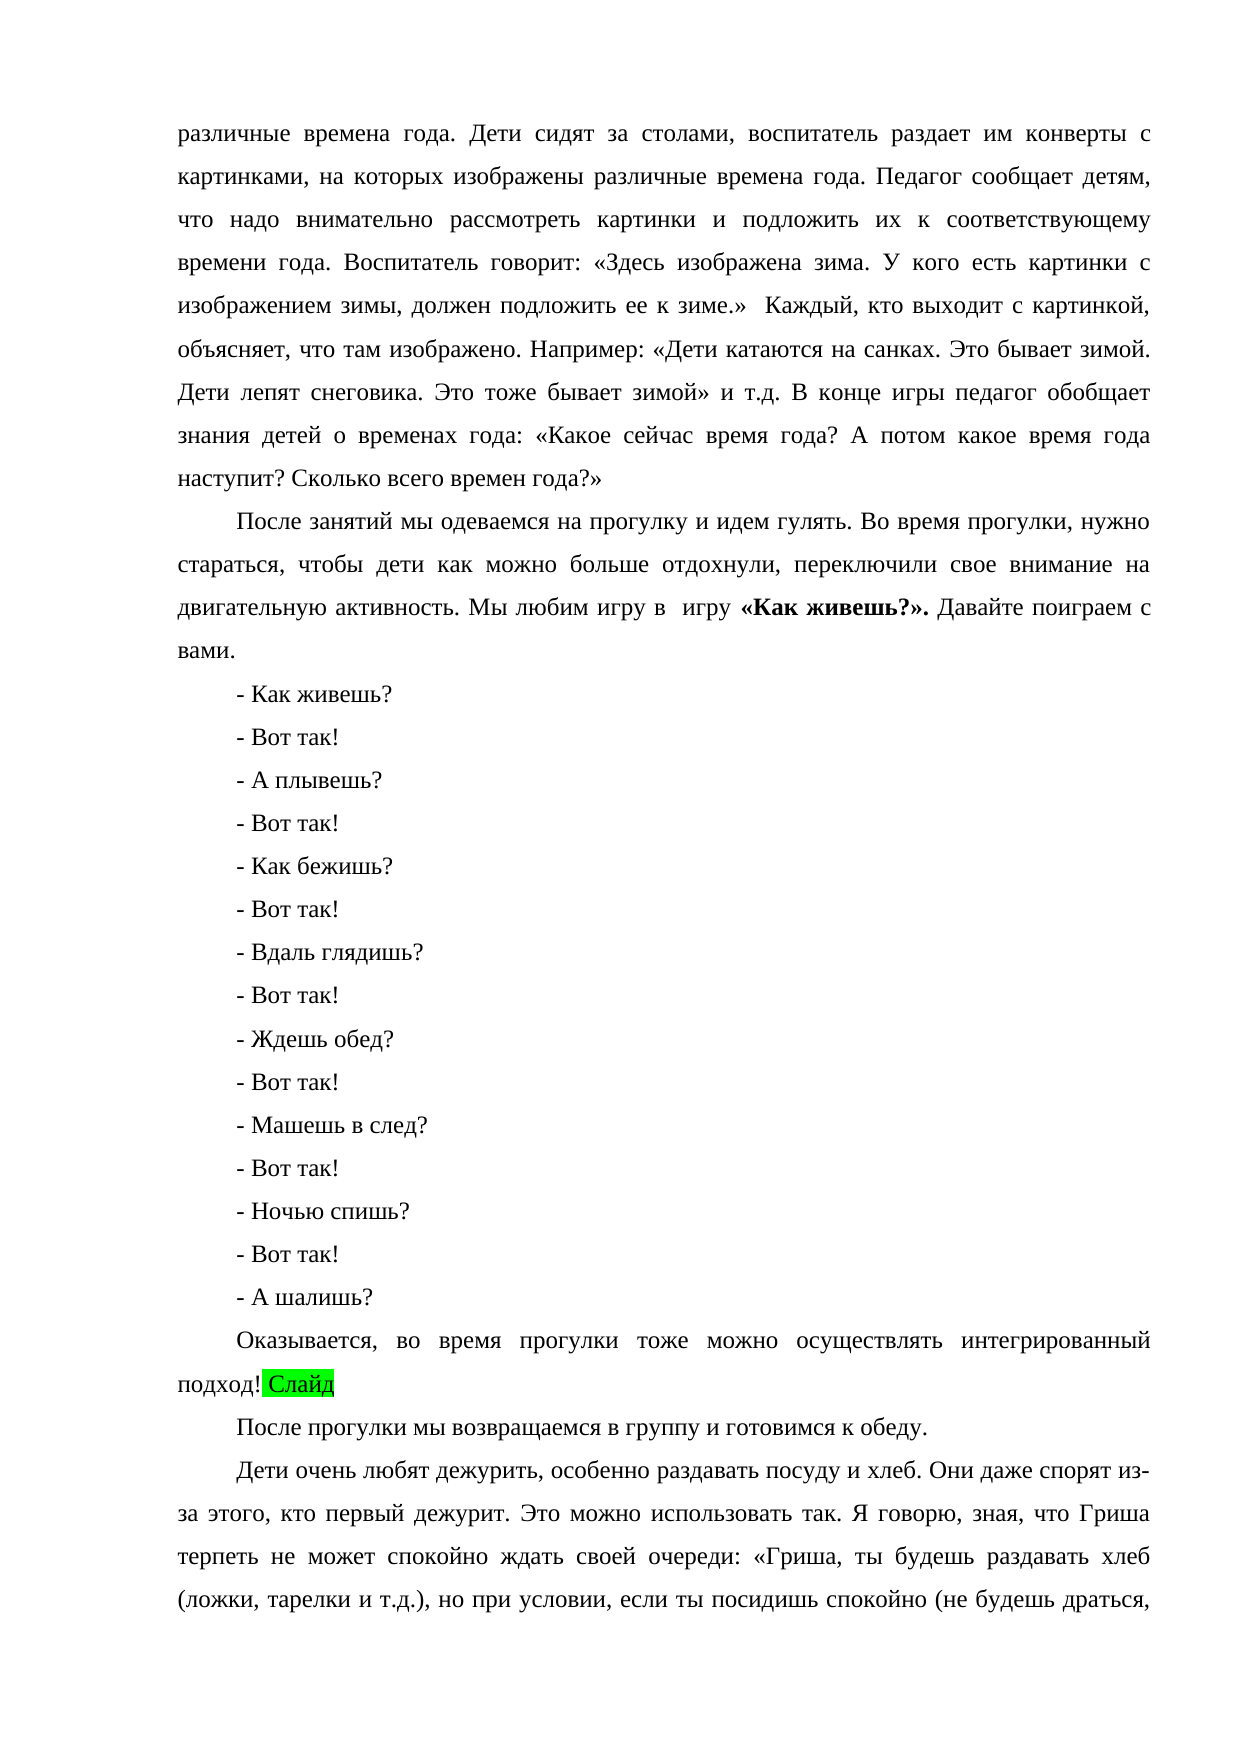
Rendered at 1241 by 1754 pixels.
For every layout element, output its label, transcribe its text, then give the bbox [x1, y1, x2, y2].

text - А плывешь? [177, 765, 1152, 794]
text - Вдаль глядишь? [177, 937, 1152, 966]
text - Вот так! [177, 1153, 1152, 1182]
text После прогулки мы возвращаемся в группу и готовимся к обеду. [177, 1412, 1152, 1441]
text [177, 1455, 1152, 1613]
text После занятий мы одеваемся на прогулку и идем гулять. Во время прогулки, нужно стараться, чтобы дети как можно больше отдохнули, переключили свое внимание на двигательную активность. Мы любим игру в игру «Как живешь?». Давайте поиграем с вами. [177, 506, 1152, 664]
text - Как живешь? [177, 679, 1152, 707]
text - Вот так! [177, 894, 1152, 923]
text - Ждешь обед? [177, 1024, 1152, 1052]
text - А шалишь? [177, 1282, 1152, 1311]
text - Вот так! [177, 722, 1152, 751]
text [177, 118, 1152, 492]
text - Вот так! [177, 1239, 1152, 1268]
text - Вот так! [177, 808, 1152, 837]
text - Вот так! [177, 981, 1152, 1009]
text - Как бежишь? [177, 851, 1152, 880]
text - Ночью спишь? [177, 1196, 1152, 1225]
text Оказывается, во время прогулки тоже можно осуществлять интегрированный подход! Слайд [177, 1326, 1152, 1397]
text - Машешь в след? [177, 1110, 1152, 1139]
text - Вот так! [177, 1067, 1152, 1096]
